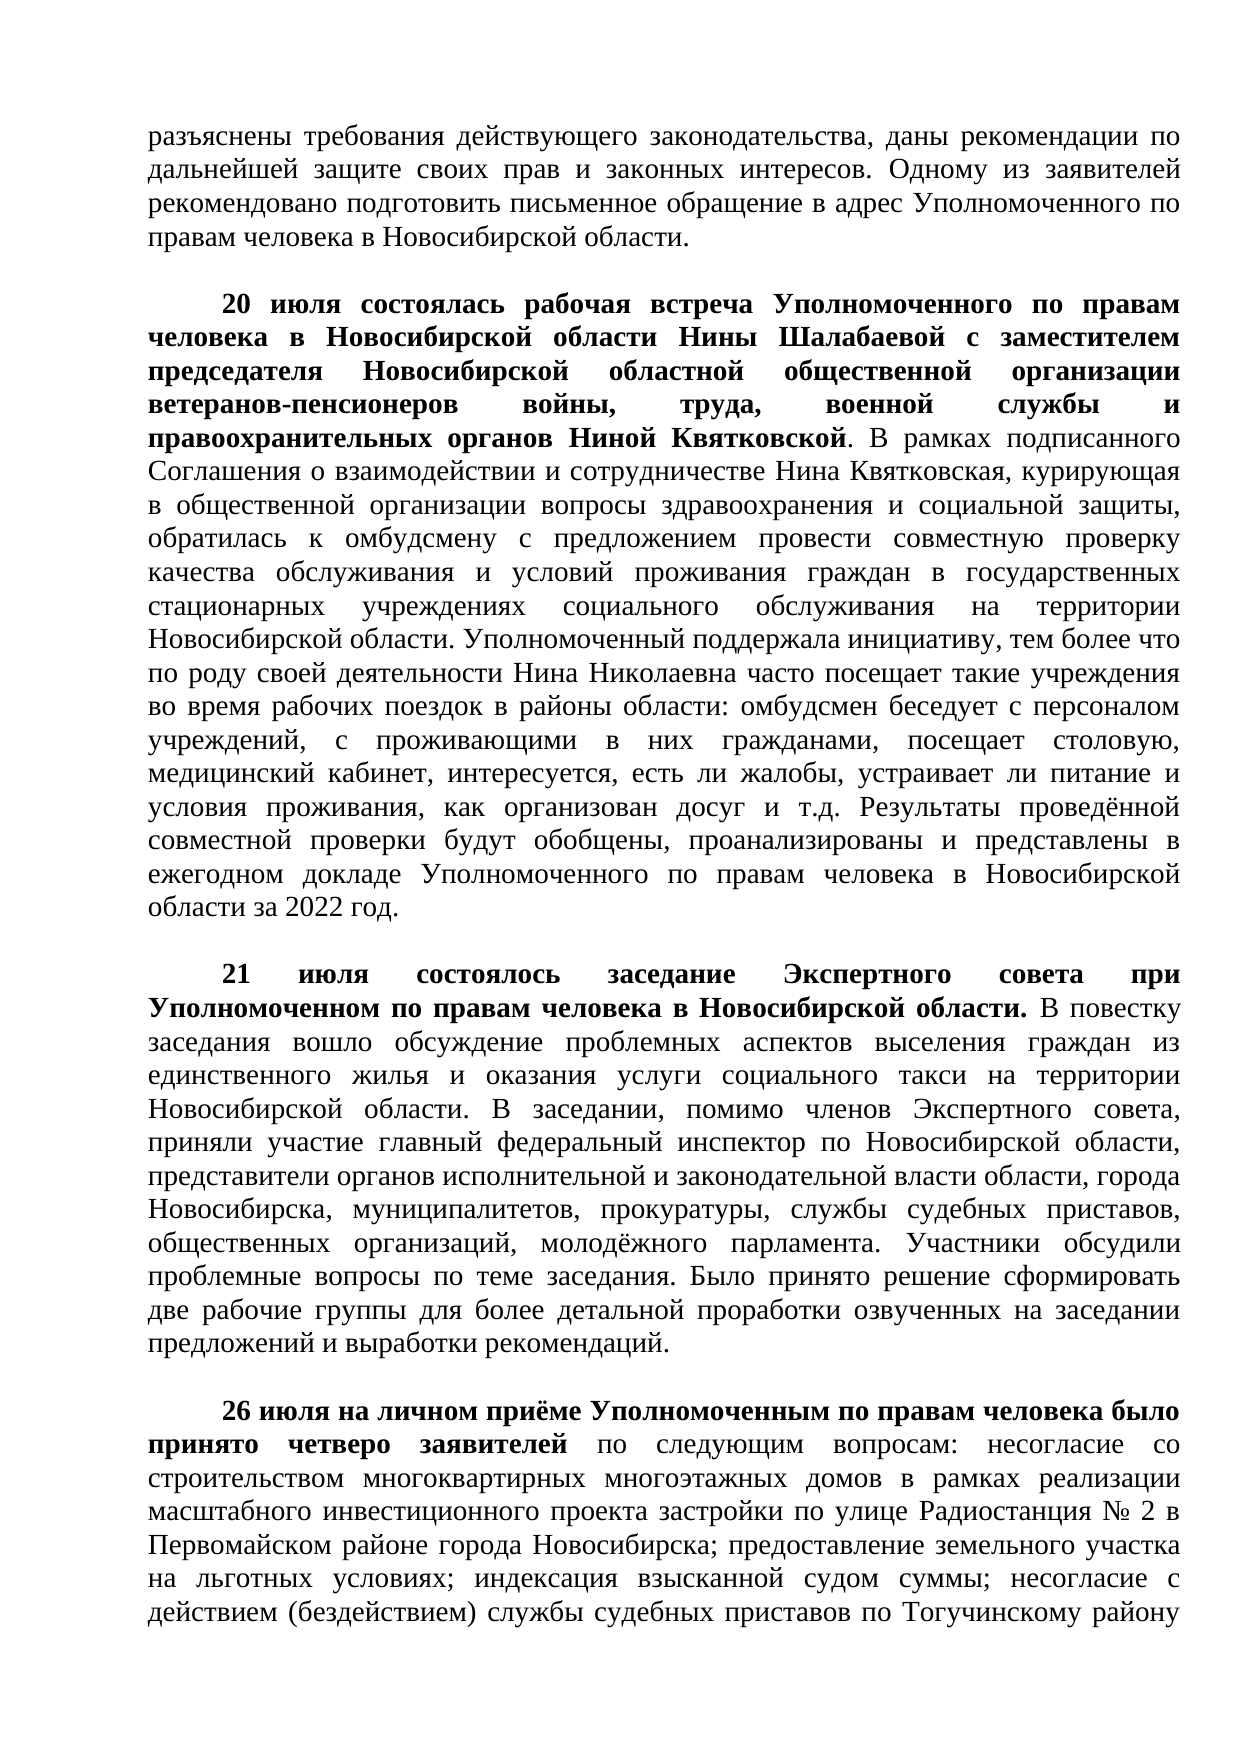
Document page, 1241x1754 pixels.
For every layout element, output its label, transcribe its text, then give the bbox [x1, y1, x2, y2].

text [148, 1393, 1181, 1627]
text 20 июля состоялась рабочая встреча Уполномоченного по правам человека в Новосибирской области Нины Шалабаевой с заместителем председателя Новосибирской областной общественной организации ветеранов-пенсионеров войны, труда, военной службы и правоохранительных органов Ниной Квятковской. В рамках подписанного Соглашения о взаимодействии и сотрудничестве Нина Квятковская, курирующая в общественной организации вопросы здравоохранения и социальной защиты, обратилась к омбудсмену с предложением провести совместную проверку качества обслуживания и условий проживания граждан в государственных стационарных учреждениях социального обслуживания на территории Новосибирской области. Уполномоченный поддержала инициативу, тем более что по роду своей деятельности Нина Николаевна часто посещает такие учреждения во время рабочих поездок в районы области: омбудсмен беседует с персоналом учреждений, с проживающими в них гражданами, посещает столовую, медицинский кабинет, интересуется, есть ли жалобы, устраивает ли питание и условия проживания, как организован досуг и т.д. Результаты проведённой совместной проверки будут обобщены, проанализированы и представлены в ежегодном докладе Уполномоченного по правам человека в Новосибирской области за 2022 год. [148, 286, 1181, 923]
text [148, 118, 1181, 252]
text 21 июля состоялось заседание Экспертного совета при Уполномоченном по правам человека в Новосибирской области. В повестку заседания вошло обсуждение проблемных аспектов выселения граждан из единственного жилья и оказания услуги социального такси на территории Новосибирской области. В заседании, помимо членов Экспертного совета, приняли участие главный федеральный инспектор по Новосибирской области, представители органов исполнительной и законодательной власти области, города Новосибирска, муниципалитетов, прокуратуры, службы судебных приставов, общественных организаций, молодёжного парламента. Участники обсудили проблемные вопросы по теме заседания. Было принято решение сформировать две рабочие группы для более детальной проработки озвученных на заседании предложений и выработки рекомендаций. [148, 957, 1181, 1359]
